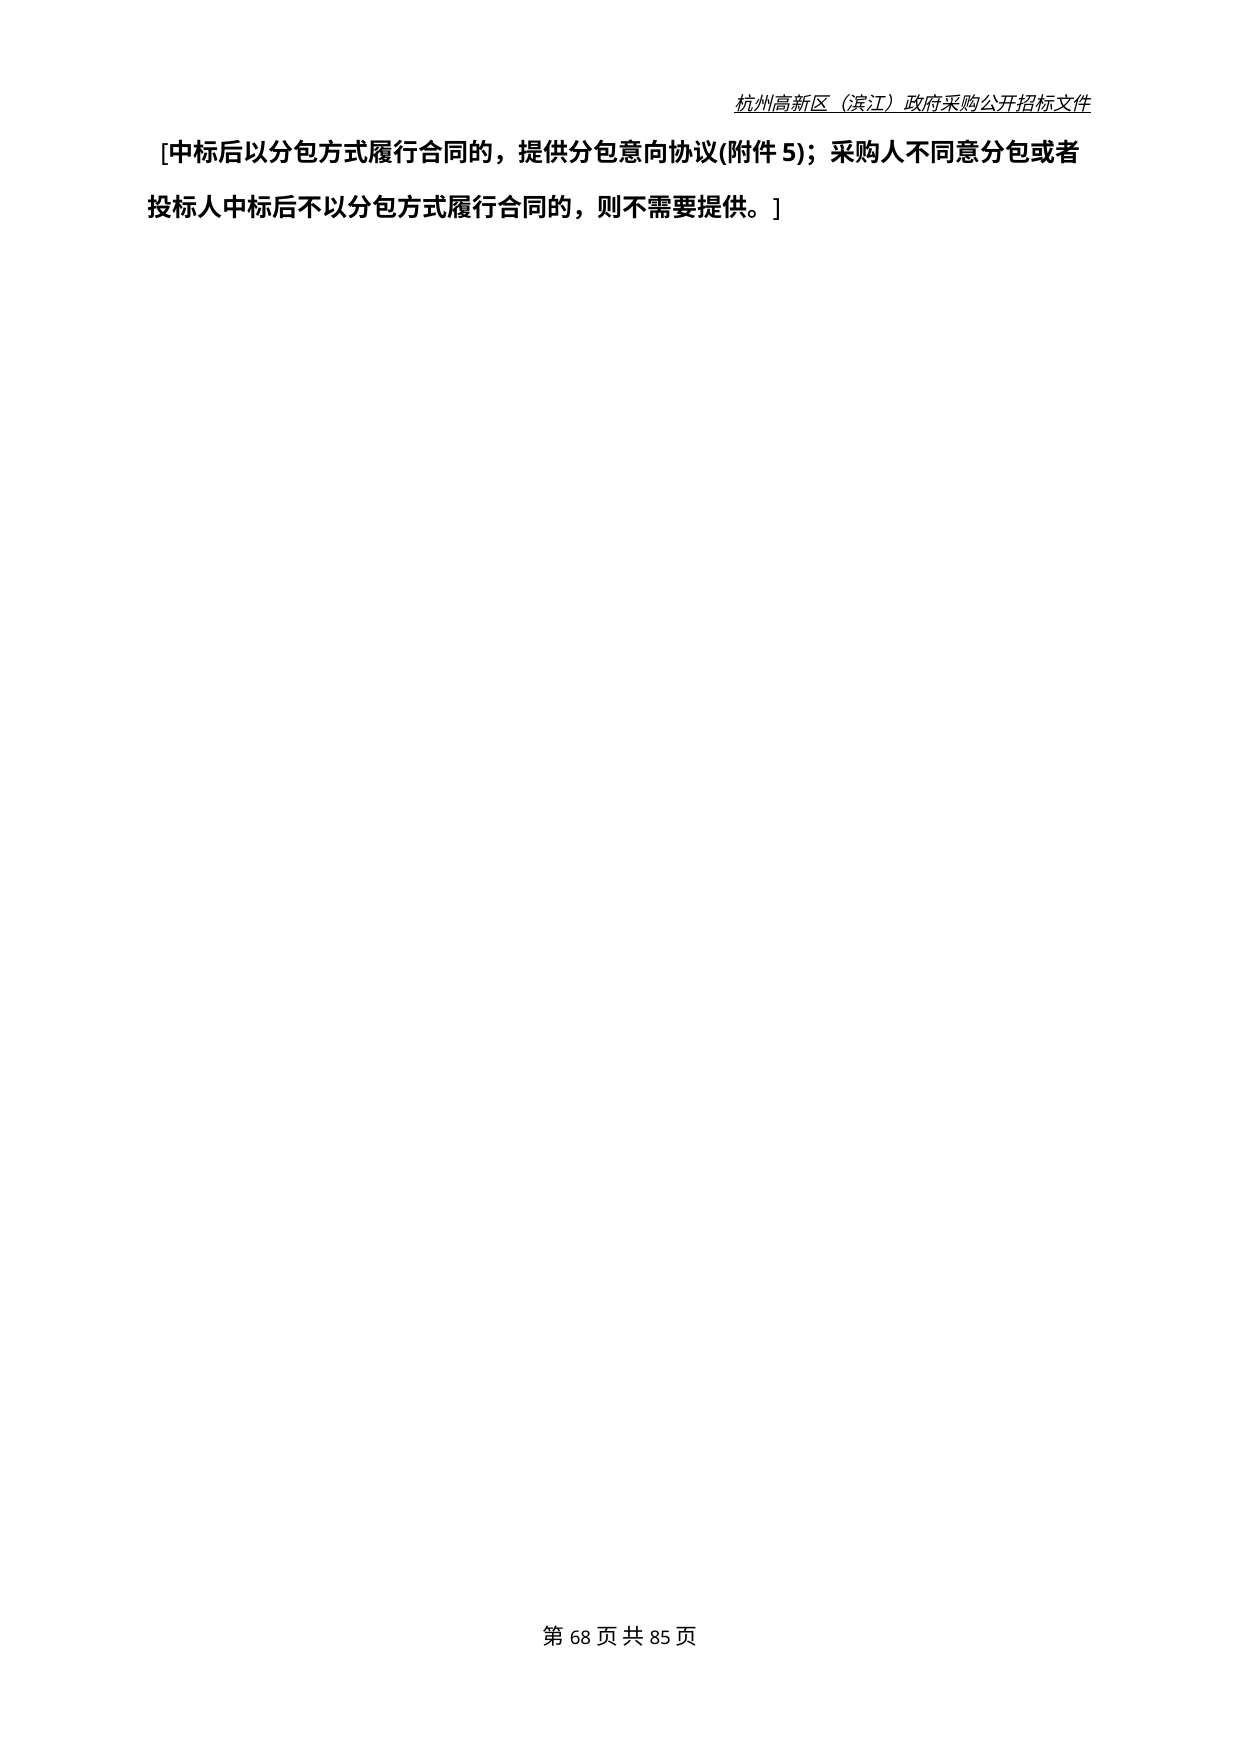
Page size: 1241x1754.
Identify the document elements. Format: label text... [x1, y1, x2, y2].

text [中标后以分包方式履行合同的，提供分包意向协议(附件5)；采购人不同意分包或者投标人中标后不以分包方式履行合同的，则不需要提供。] [148, 133, 1092, 223]
